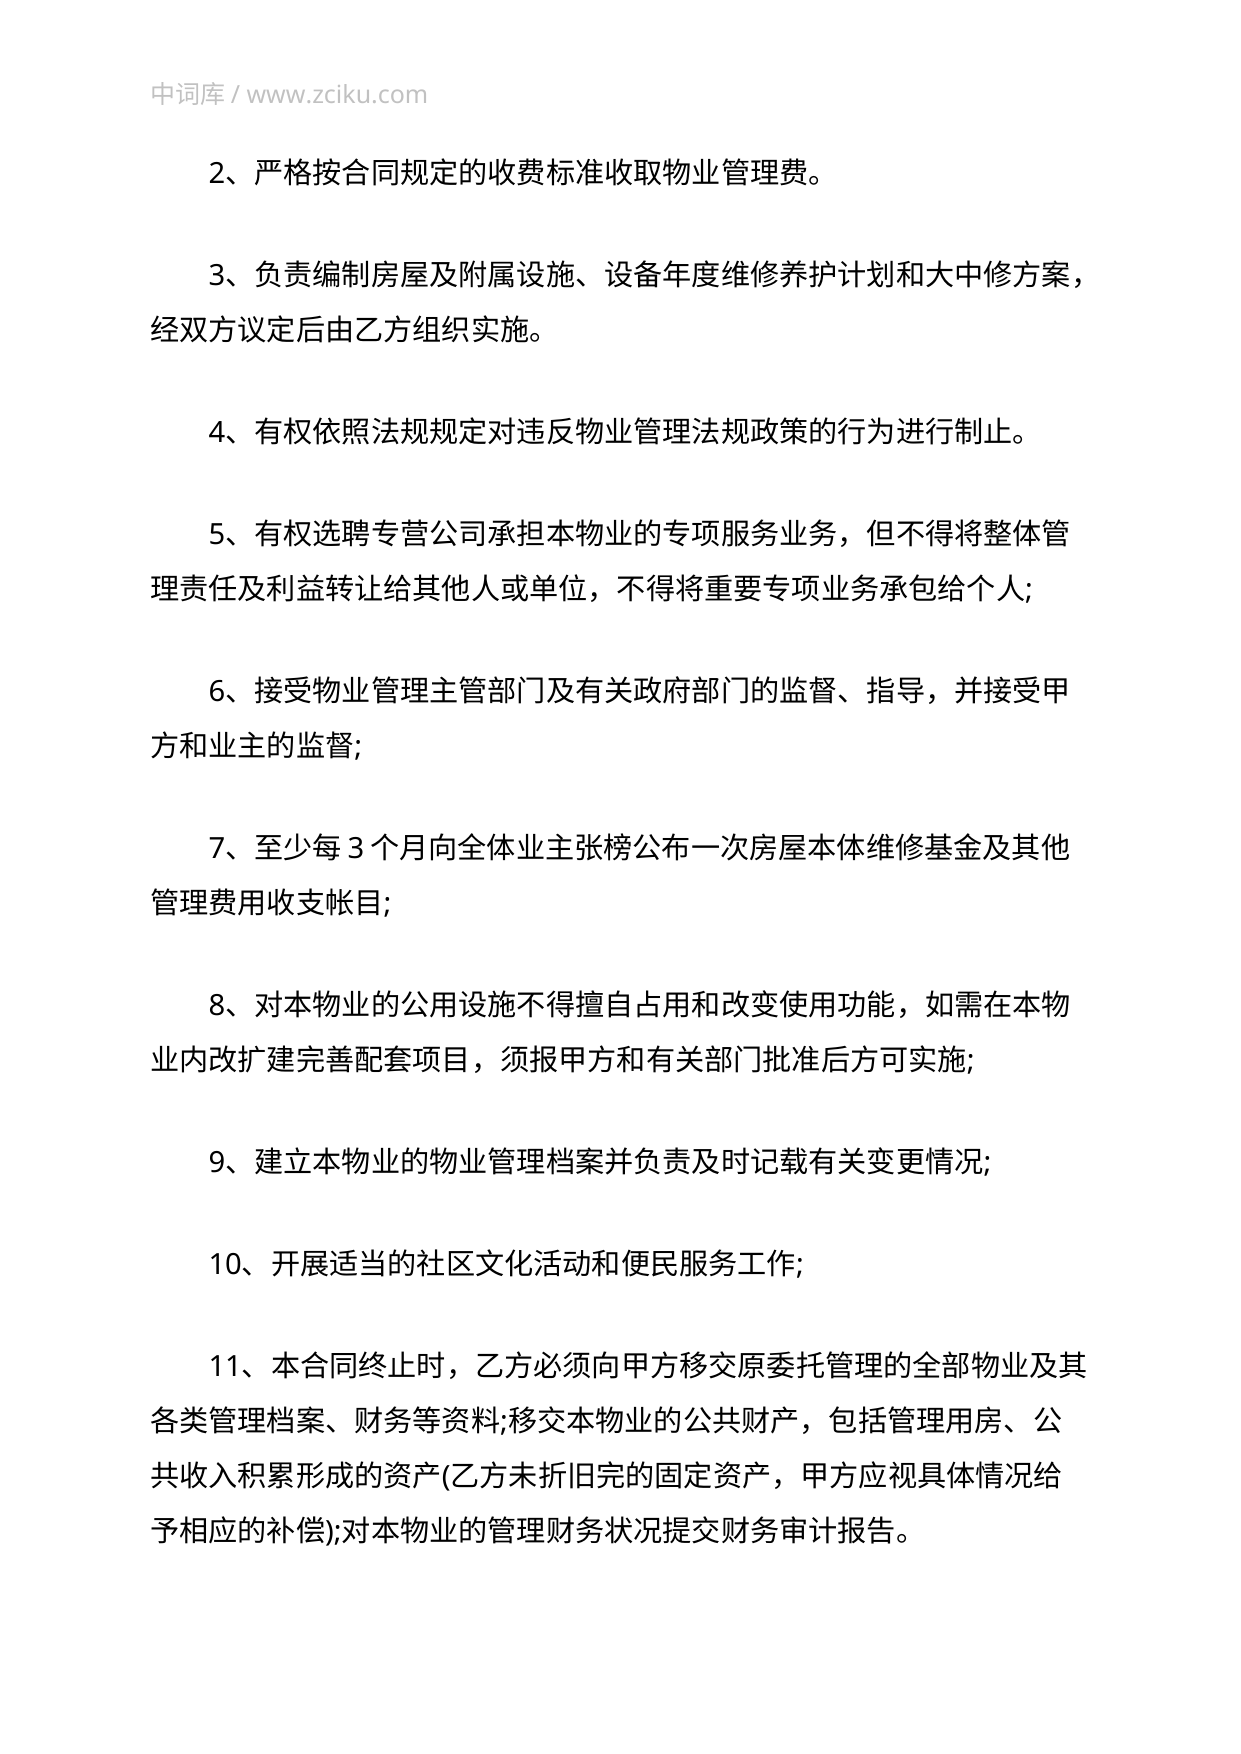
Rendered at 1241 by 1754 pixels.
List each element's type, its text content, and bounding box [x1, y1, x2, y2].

text 5、有权选聘专营公司承担本物业的专项服务业务，但不得将整体管理责任及利益转让给其他人或单位，不得将重要专项业务承包给个人; [150, 511, 1090, 608]
text 3、负责编制房屋及附属设施、设备年度维修养护计划和大中修方案，经双方议定后由乙方组织实施。 [150, 252, 1090, 349]
text 9、建立本物业的物业管理档案并负责及时记载有关变更情况; [150, 1139, 1090, 1181]
text 10、开展适当的社区文化活动和便民服务工作; [150, 1241, 1090, 1283]
text 2、严格按合同规定的收费标准收取物业管理费。 [150, 150, 1090, 192]
text 8、对本物业的公用设施不得擅自占用和改变使用功能，如需在本物业内改扩建完善配套项目，须报甲方和有关部门批准后方可实施; [150, 982, 1090, 1079]
text 7、至少每3个月向全体业主张榜公布一次房屋本体维修基金及其他管理费用收支帐目; [150, 825, 1090, 922]
text 6、接受物业管理主管部门及有关政府部门的监督、指导，并接受甲方和业主的监督; [150, 668, 1090, 765]
text 4、有权依照法规规定对违反物业管理法规政策的行为进行制止。 [150, 409, 1090, 451]
text 11、本合同终止时，乙方必须向甲方移交原委托管理的全部物业及其各类管理档案、财务等资料;移交本物业的公共财产，包括管理用房、公共收入积累形成的资产(乙方未折旧完的固定资产，甲方应视具体情况给予相应的补偿);对本物业的管理财务状况提交财务审计报告。 [150, 1343, 1090, 1550]
